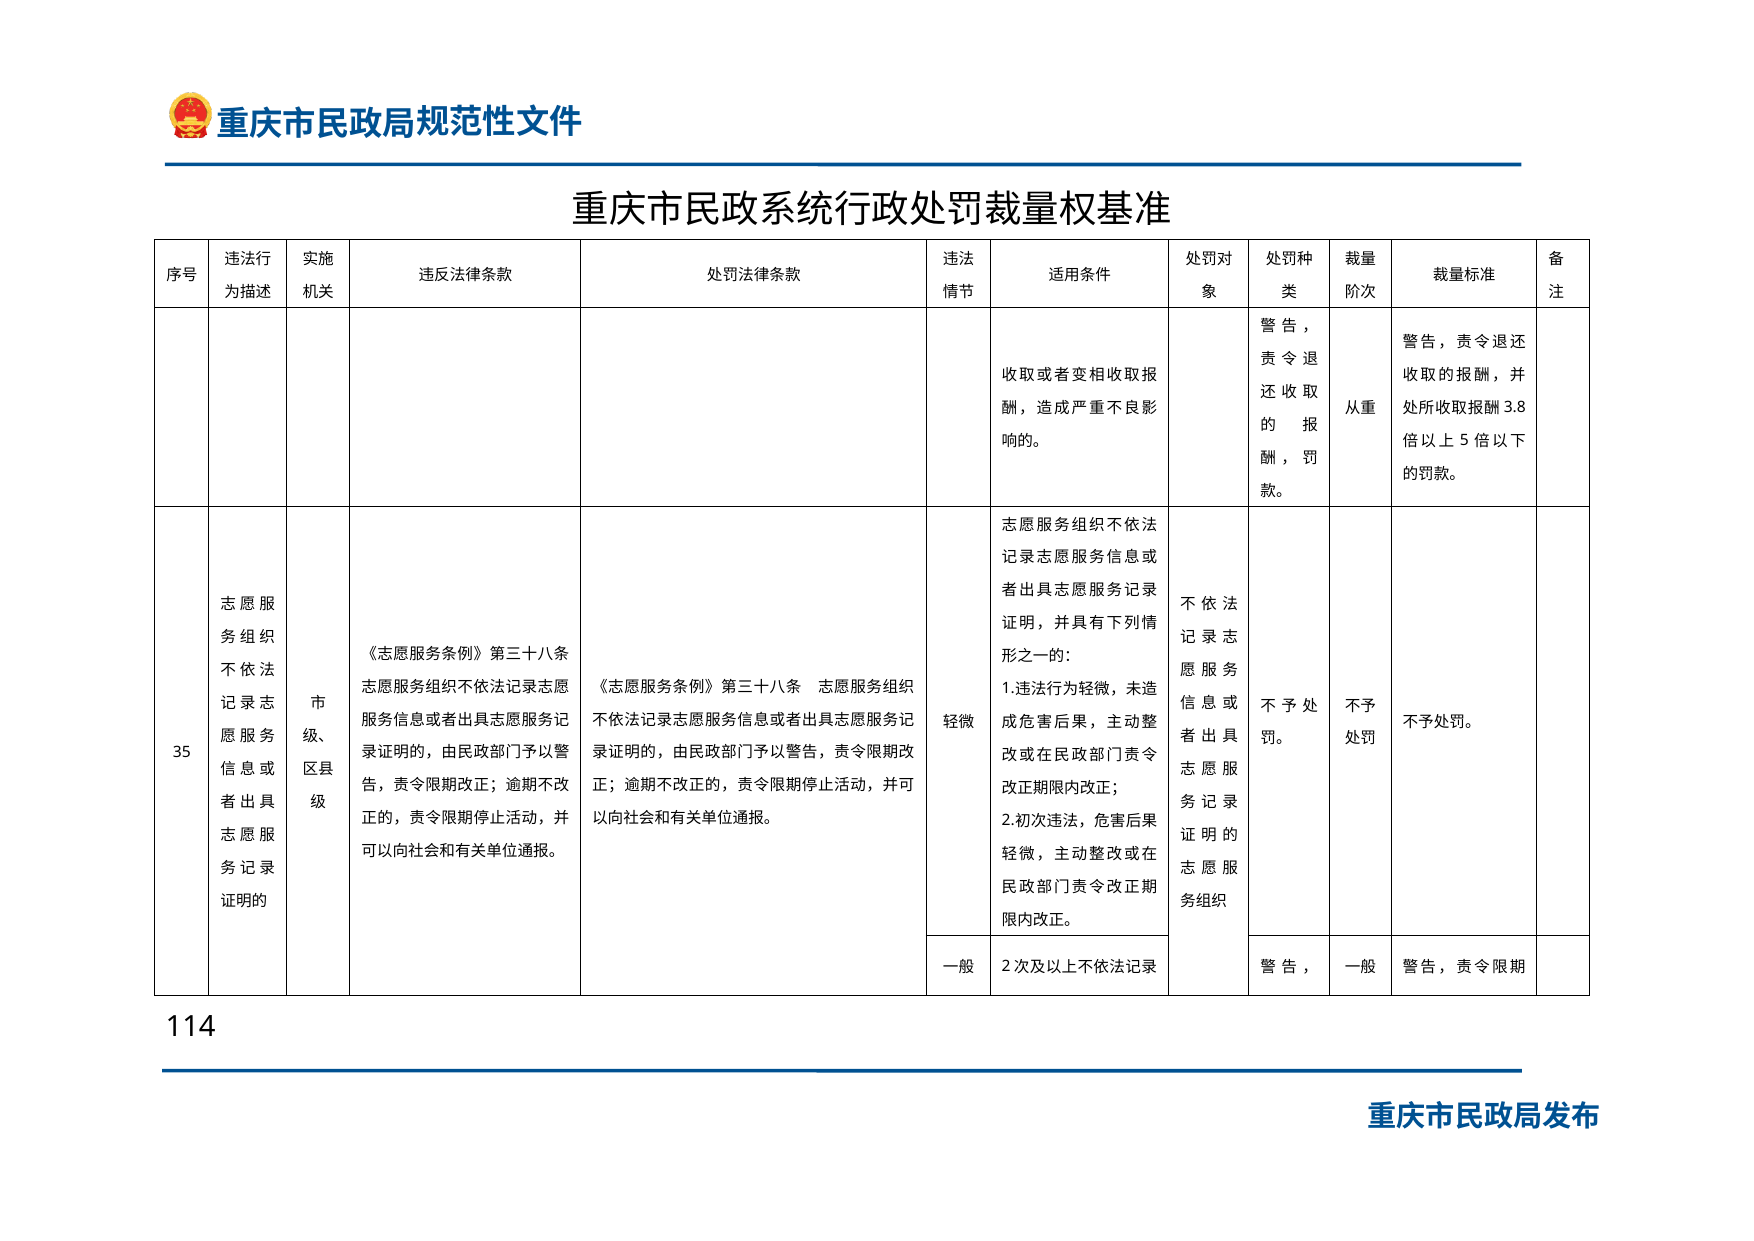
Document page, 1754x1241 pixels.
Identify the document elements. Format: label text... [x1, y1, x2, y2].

table_cell 备注 [1537, 240, 1589, 307]
table_cell 严重 [927, 308, 990, 506]
table_cell 《志愿服务条例》第三十八条 志愿服务组织不依法记录志愿服务信息或者出具志愿服务记录证明的，由民政部门予以警告，责令限期改正；逾期不改正的，责令限期停止活动，并可以向社会和有关单位通报。 [350, 507, 580, 995]
table_cell [1537, 507, 1589, 934]
table_cell 处罚种类 [1249, 240, 1329, 307]
table_cell 裁量标准 [1392, 240, 1536, 307]
table_cell [1537, 936, 1589, 995]
table_cell 不予处罚 [1330, 507, 1391, 934]
table_cell 警告，责令限期改正。 [1249, 936, 1329, 995]
table_cell 违法情节 [927, 240, 990, 307]
table_cell 序号 [155, 240, 208, 307]
table_cell 违反法律条款 [350, 240, 580, 307]
table_cell 警告，责令限期改正。 [1392, 936, 1536, 995]
table_cell 从重 [1330, 308, 1391, 506]
table_cell 志愿服务组织不依法记录志愿服务信息或者出具志愿服务记录证明的 [209, 507, 286, 995]
table_cell 一般 [1330, 936, 1391, 995]
table_cell 志愿服务组织不依法记录志愿服务信息或者出具志愿服务记录证明，并具有下列情形之一的： 1.违法行为轻微，未造成危害后果，主动整改或在民政部门责令改正期限内改正； 2.初次违法，危害后果轻微，主动整改或在民政部门责令改正期限内改正。 [991, 507, 1168, 934]
table_cell 轻微 [927, 507, 990, 934]
picture [165, 90, 216, 142]
table_header 重庆市民政系统行政处罚裁量权基准 [154, 174, 1589, 239]
table_cell 警告，责令退还收取的报酬，罚款。 [1249, 308, 1329, 506]
table_cell 不依法记录志愿服务信息或者出具志愿服务记录证明的志愿服务组织 [1169, 507, 1248, 995]
table_cell 处罚法律条款 [581, 240, 926, 307]
table_cell 裁量阶次 [1330, 240, 1391, 307]
table_cell 市级、区县级 [287, 507, 349, 995]
table_cell 适用条件 [991, 240, 1168, 307]
table_cell [1537, 308, 1589, 506]
table_cell 35 [155, 507, 208, 995]
table_cell 一般 [927, 936, 990, 995]
table_cell 警告，责令退还收取的报酬，并处所收取报酬3.8倍以上5倍以下的罚款。 [1392, 308, 1536, 506]
table_cell 2次及以上不依法记录志愿服务信息或者出具志愿服务记录证明。 [991, 936, 1168, 995]
table_cell 《志愿服务条例》第三十八条 志愿服务组织不依法记录志愿服务信息或者出具志愿服务记录证明的，由民政部门予以警告，责令限期改正；逾期不改正的，责令限期停止活动，并可以向社会和有关单位通报。 [581, 507, 926, 995]
table_cell 不予处罚。 [1392, 507, 1536, 934]
table_cell 实施机关 [287, 240, 349, 307]
table_cell 违法行为描述 [209, 240, 286, 307]
table_cell 不予处罚。 [1249, 507, 1329, 934]
table_cell 处罚对象 [1169, 240, 1248, 307]
table_cell 收取或者变相收取报酬，造成严重不良影响的。 [991, 308, 1168, 506]
